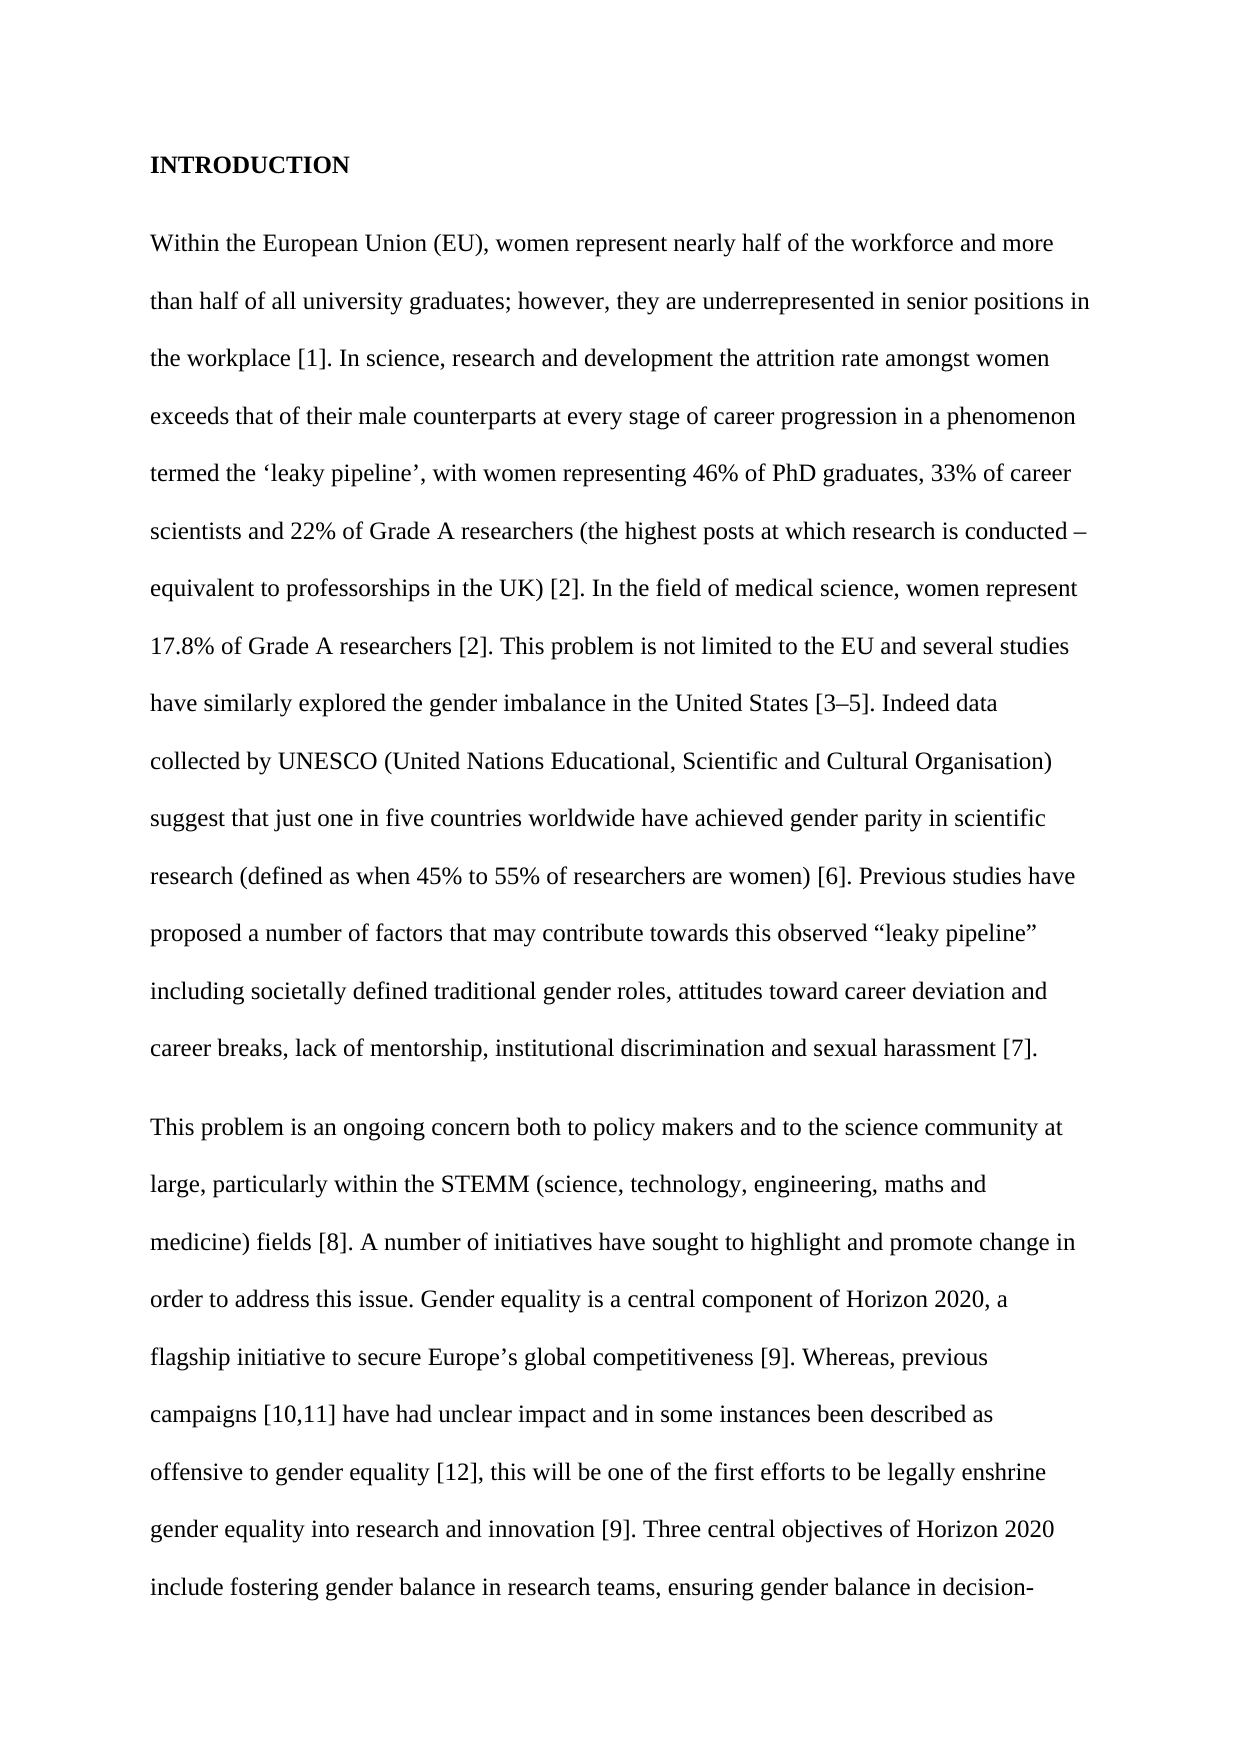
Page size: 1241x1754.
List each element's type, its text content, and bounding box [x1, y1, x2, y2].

text INTRODUCTION [150, 150, 1090, 179]
text Within the European Union (EU), women represent nearly half of the workforce and more than half of all university graduates; however, they are underrepresented in senior positions in the workplace [1]. In science, research and development the attrition rate amongst women exceeds that of their male counterparts at every stage of career progression in a phenomenon termed the ‘leaky pipeline’, with women representing 46% of PhD graduates, 33% of career scientists and 22% of Grade A researchers (the highest posts at which research is conducted – equivalent to professorships in the UK) [2]. In the field of medical science, women represent 17.8% of Grade A researchers [2]. This problem is not limited to the EU and several studies have similarly explored the gender imbalance in the United States [3–5]. Indeed data collected by UNESCO (United Nations Educational, Scientific and Cultural Organisation) suggest that just one in five countries worldwide have achieved gender parity in scientific research (defined as when 45% to 55% of researchers are women) [6]. Previous studies have proposed a number of factors that may contribute towards this observed “leaky pipeline” including societally defined traditional gender roles, attitudes toward career deviation and career breaks, lack of mentorship, institutional discrimination and sexual harassment [7]. [150, 228, 1090, 1062]
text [150, 1112, 1090, 1600]
